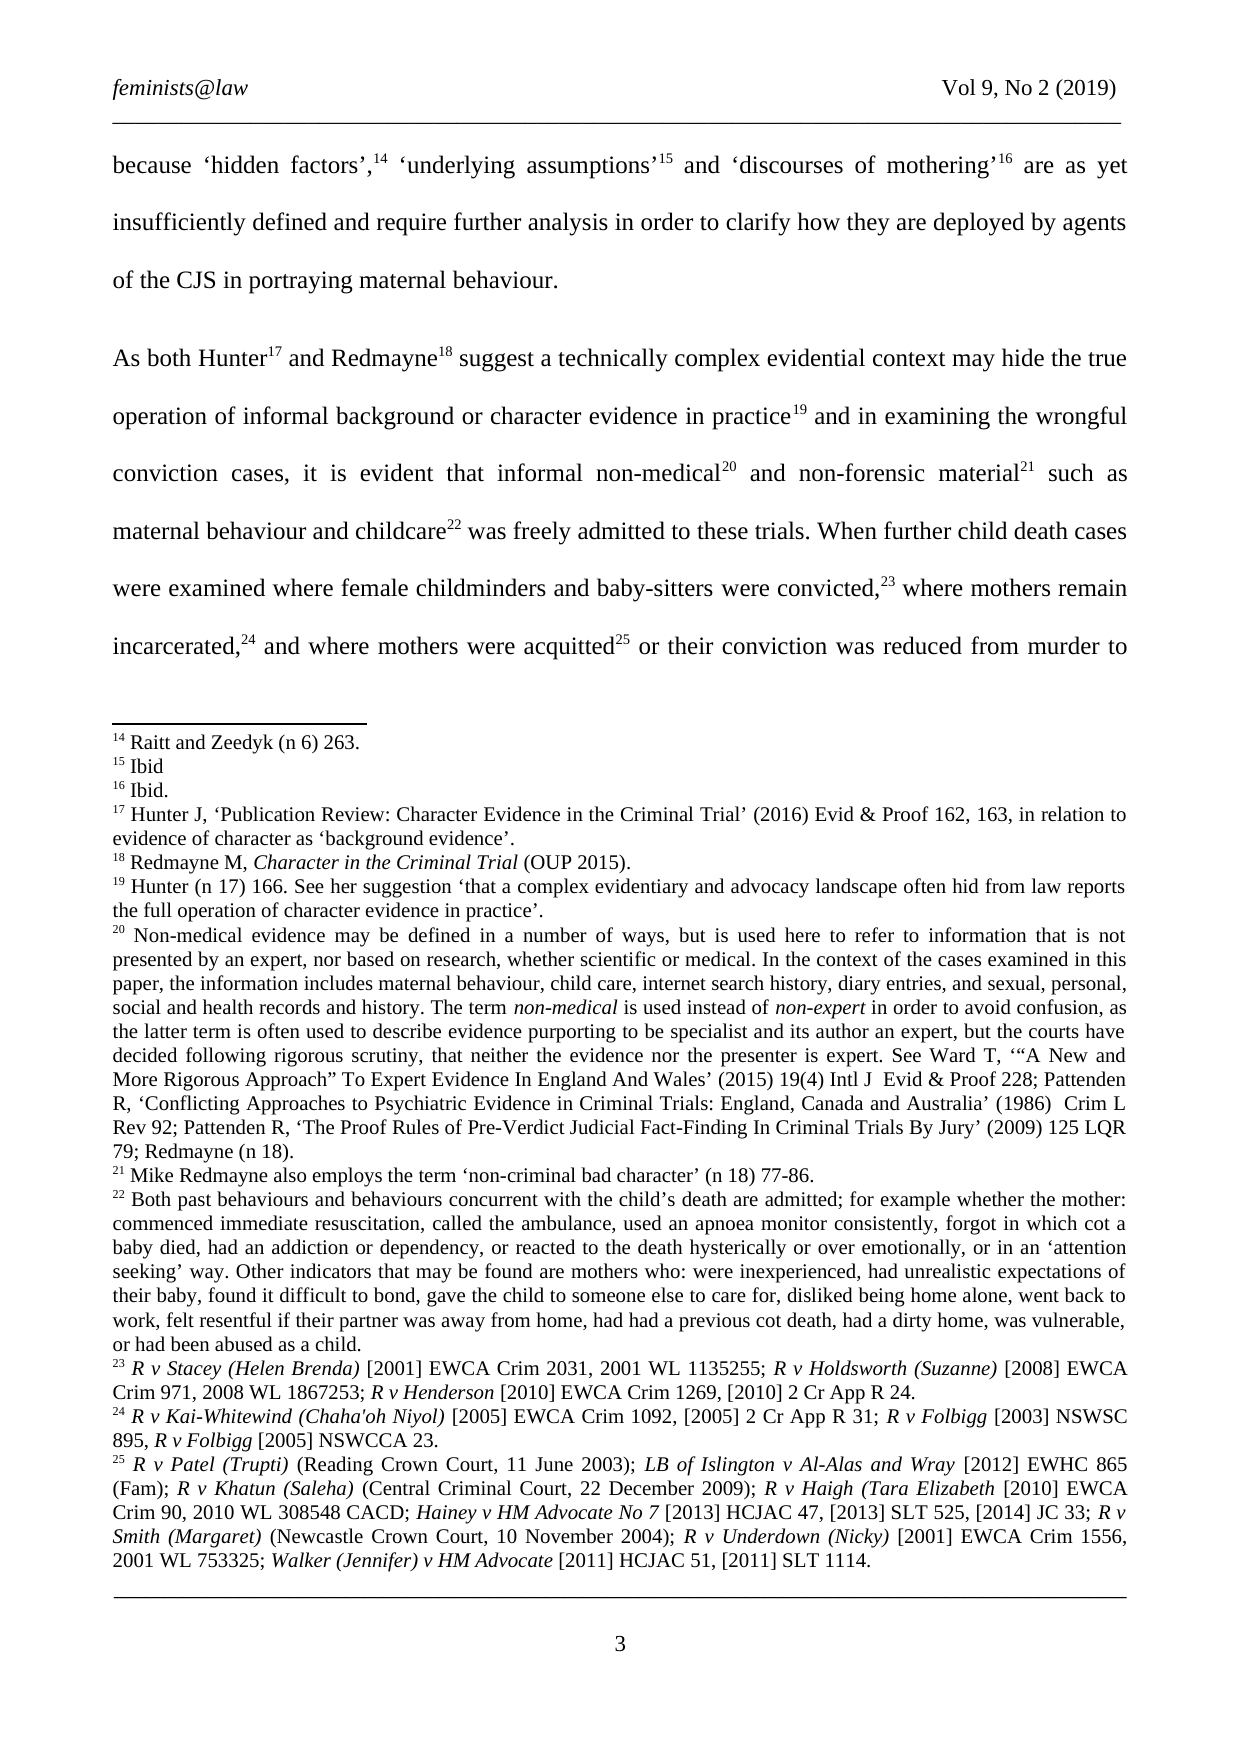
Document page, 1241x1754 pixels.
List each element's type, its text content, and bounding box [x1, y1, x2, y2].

text As both Hunter and Redmayne suggest a technically complex evidential context may hide the true operation of informal background or character evidence in practice and in examining the wrongful conviction cases, it is evident that informal non-medical and non-forensic material such as maternal behaviour and childcare was freely admitted to these trials. When further child death cases were examined where female childminders and baby-sitters were convicted, where mothers remain incarcerated, and where mothers were acquitted or their conviction was reduced from murder to manslaughter, information about maternal behaviour and childcare was admitted in all cases apart from two. Consequently, it appears that information about a woman’s behaviour is normatively admitted where women are accused of killing their children. The presence of such material as part of a body of evidence that includes highly complex, contested and controversial expert opinion, supports the concerns raised by feminist commentators that portrayals of maternal behaviour may have influenced trial outcomes. Thus, in particular miscarriages of justice, not only may overzealous expert opinions and flawed scientific information bolster the prospect of injustice, but interpretations of the feminine also. [112, 343, 1128, 659]
text But, as feminist scholar Celia Wells commented, there was ‘no attempt…to ask why it was so easy to leap to conclusions that now seem so wrong’. She submitted that ‘feminist arguments’ could help ‘unravel these questions’. Fiona Raitt and research psychologist Suzanne Zeedyk further proposed that ‘hidden factors’ such as ‘underlying assumptions’ and ‘discourses of motherhood’ may have ‘played a major role in the initial convictions of Cannings and Clark’. Emma Cunliffe too suggested that the mechanism for achieving a mother’s (wrongful) conviction in Clark and Cannings, drew on discourses of motherhood within legal discourses. Difficulties arise from such propositions however, because they are sizeable claims: for example that, in the absence of conclusive expert opinion, advocates were forced to explain children’s deaths in Clark and Cannings by filling the evidential gaps using ‘social expectations’ about ‘proper mothering’; or that where the diagnostic techniques of child mistreatment are uncertain, mothers may be criminalised by deliberately portraying them as failing to conform to the dominant ideology of motherhood. Such claims are, as Laura Hoyano rightly points out, ‘very large and diffuse’. It is possible, that the difficulties arise because ‘hidden factors’, ‘underlying assumptions’ and ‘discourses of mothering’ are as yet insufficiently defined and require further analysis in order to clarify how they are deployed by agents of the CJS in portraying maternal behaviour. [112, 150, 1128, 294]
